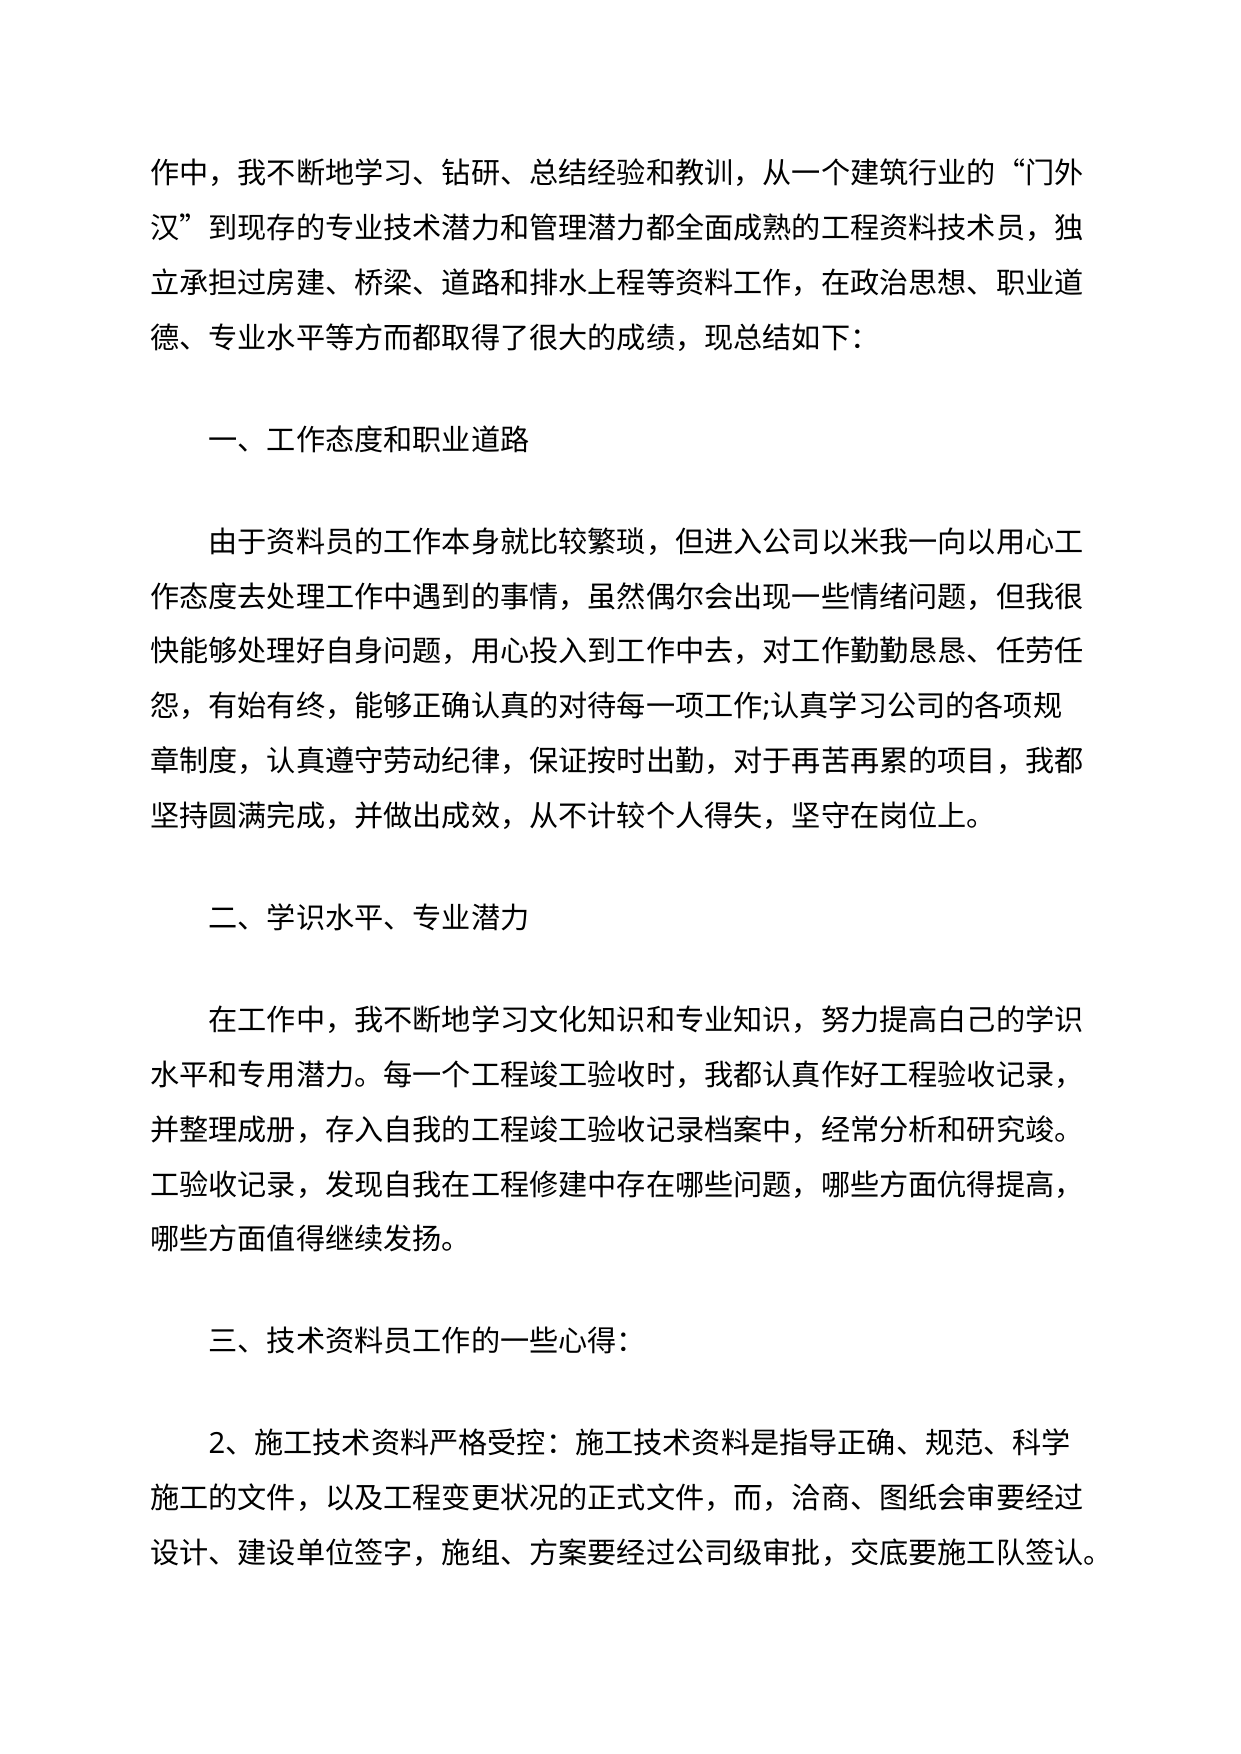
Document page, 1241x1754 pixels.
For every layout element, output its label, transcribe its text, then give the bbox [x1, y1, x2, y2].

text 由于资料员的工作本身就比较繁琐，但进入公司以米我一向以用心工作态度去处理工作中遇到的事情，虽然偶尔会出现一些情绪问题，但我很快能够处理好自身问题，用心投入到工作中去，对工作勤勤恳恳、任劳任怨，有始有终，能够正确认真的对待每一项工作;认真学习公司的各项规章制度，认真遵守劳动纪律，保证按时出勤，对于再苦再累的项目，我都坚持圆满完成，并做出成效，从不计较个人得失，坚守在岗位上。 [150, 518, 1090, 835]
text 一、工作态度和职业道路 [150, 416, 1090, 459]
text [150, 1419, 1090, 1572]
text 二、学识水平、专业潜力 [150, 894, 1090, 937]
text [150, 150, 1090, 357]
text 三、技术资料员工作的一些心得： [150, 1318, 1090, 1360]
text 在工作中，我不断地学习文化知识和专业知识，努力提高白己的学识水平和专用潜力。每一个工程竣工验收时，我都认真作好工程验收记录，并整理成册，存入自我的工程竣工验收记录档案中，经常分析和研究竣。工验收记录，发现自我在工程修建中存在哪些问题，哪些方面伉得提高，哪些方面值得继续发扬。 [150, 996, 1090, 1258]
